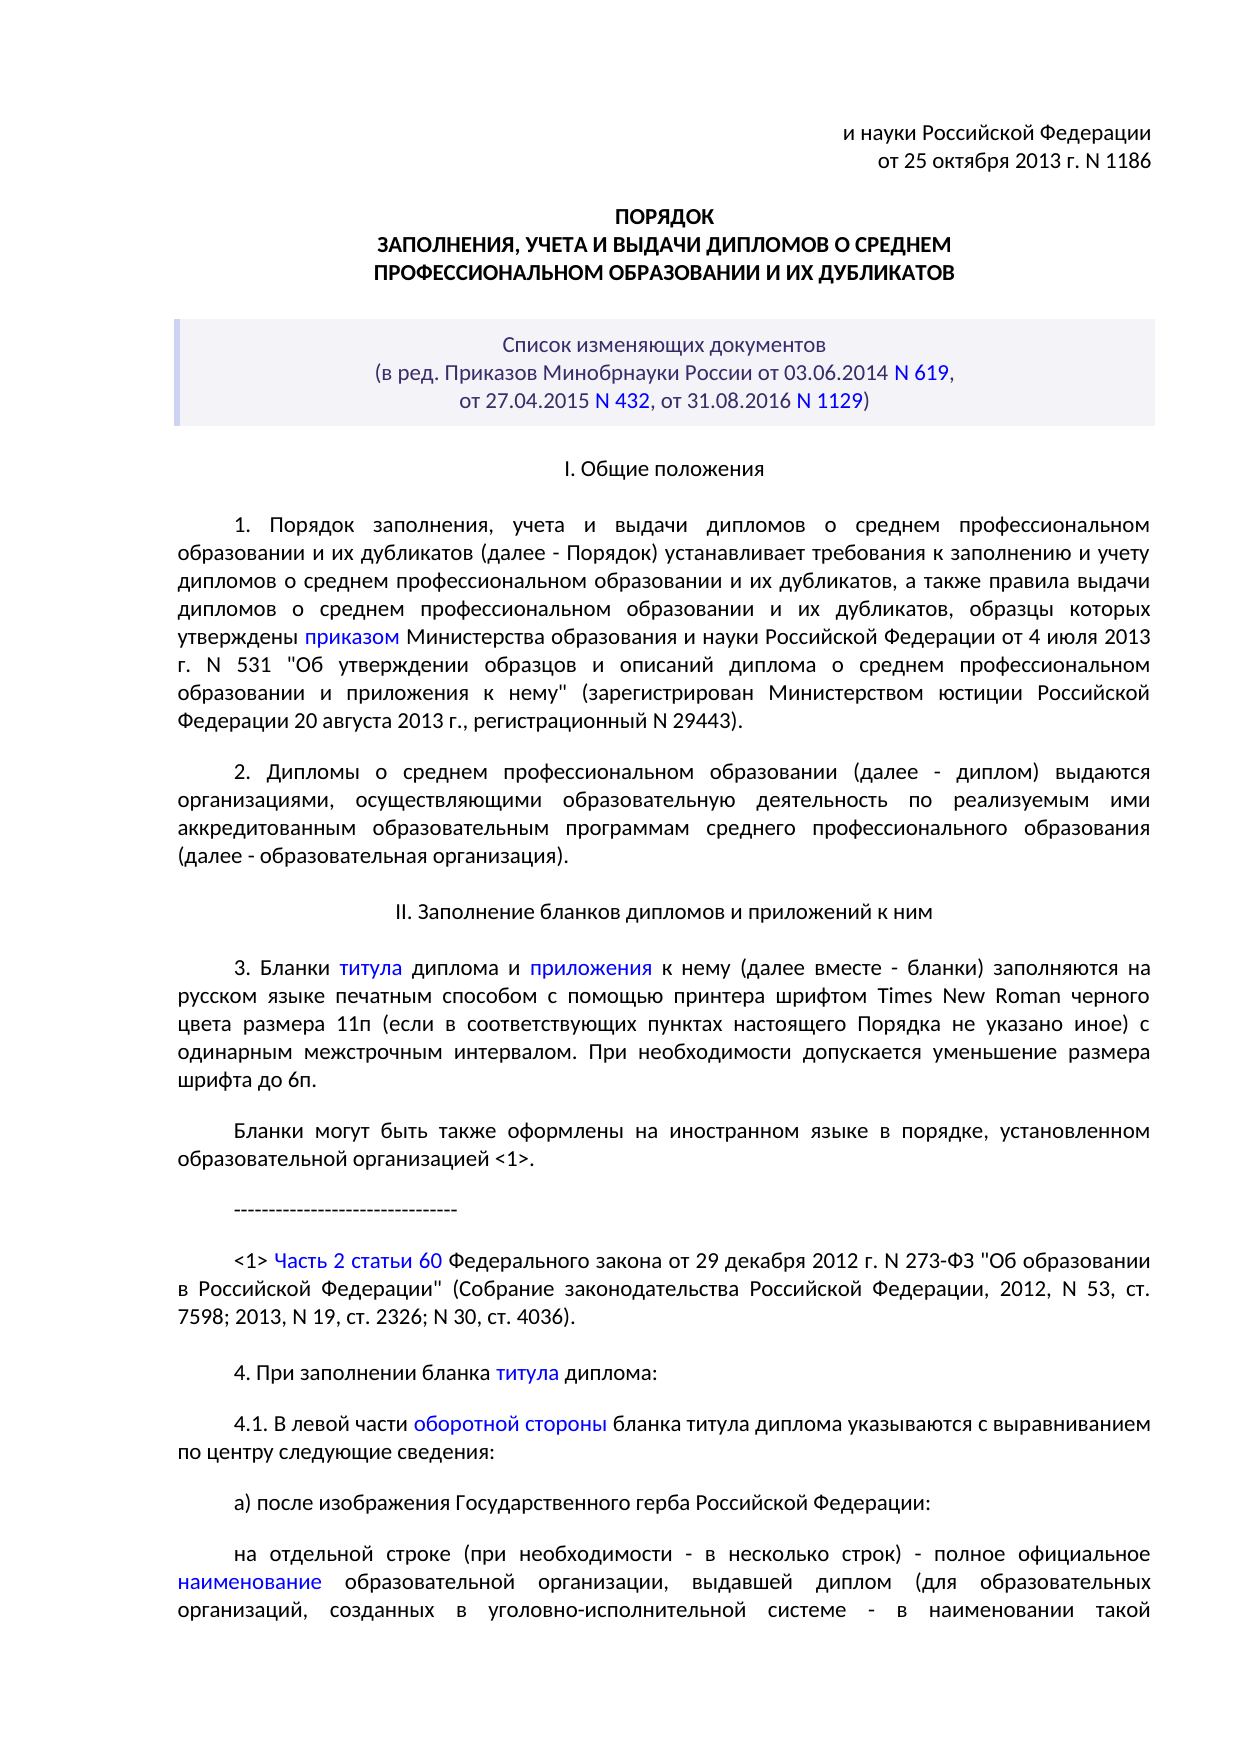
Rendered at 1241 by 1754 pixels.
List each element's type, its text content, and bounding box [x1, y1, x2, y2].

title ЗАПОЛНЕНИЯ, УЧЕТА И ВЫДАЧИ ДИПЛОМОВ О СРЕДНЕМ [177, 230, 1152, 258]
text Бланки могут быть также оформлены на иностранном языке в порядке, установленном образовательной организацией <1>. [177, 1116, 1152, 1172]
title ПРОФЕССИОНАЛЬНОМ ОБРАЗОВАНИИ И ИХ ДУБЛИКАТОВ [177, 258, 1152, 286]
text и науки Российской Федерации [177, 118, 1152, 146]
text <1> Часть 2 статьи 60 Федерального закона от 29 декабря 2012 г. N 273-ФЗ "Об образовании в Российской Федерации" (Собрание законодательства Российской Федерации, 2012, N 53, ст. 7598; 2013, N 19, ст. 2326; N 30, ст. 4036). [177, 1246, 1152, 1330]
text II. Заполнение бланков дипломов и приложений к ним [177, 897, 1152, 925]
text 1. Порядок заполнения, учета и выдачи дипломов о среднем профессиональном образовании и их дубликатов (далее - Порядок) устанавливает требования к заполнению и учету дипломов о среднем профессиональном образовании и их дубликатов, а также правила выдачи дипломов о среднем профессиональном образовании и их дубликатов, образцы которых утверждены приказом Министерства образования и науки Российской Федерации от 4 июля 2013 г. N 531 "Об утверждении образцов и описаний диплома о среднем профессиональном образовании и приложения к нему" (зарегистрирован Министерством юстиции Российской Федерации 20 августа 2013 г., регистрационный N 29443). [177, 510, 1152, 734]
text 4.1. В левой части оборотной стороны бланка титула диплома указываются с выравниванием по центру следующие сведения: [177, 1409, 1152, 1465]
text а) после изображения Государственного герба Российской Федерации: [177, 1488, 1152, 1516]
table_header Список изменяющих документов (в ред. Приказов Минобрнауки России от 03.06.2014 N 619, от 27.04.2015 N 432, от 31.08.2016 N 1129) [180, 319, 1149, 426]
title ПОРЯДОК [177, 202, 1152, 230]
text -------------------------------- [177, 1195, 1152, 1223]
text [177, 1539, 1152, 1623]
text от 25 октября 2013 г. N 1186 [177, 146, 1152, 174]
text I. Общие положения [177, 454, 1152, 482]
text 4. При заполнении бланка титула диплома: [177, 1358, 1152, 1386]
text 3. Бланки титула диплома и приложения к нему (далее вместе - бланки) заполняются на русском языке печатным способом с помощью принтера шрифтом Times New Roman черного цвета размера 11п (если в соответствующих пунктах настоящего Порядка не указано иное) с одинарным межстрочным интервалом. При необходимости допускается уменьшение размера шрифта до 6п. [177, 953, 1152, 1093]
text 2. Дипломы о среднем профессиональном образовании (далее - диплом) выдаются организациями, осуществляющими образовательную деятельность по реализуемым ими аккредитованным образовательным программам среднего профессионального образования (далее - образовательная организация). [177, 757, 1152, 869]
